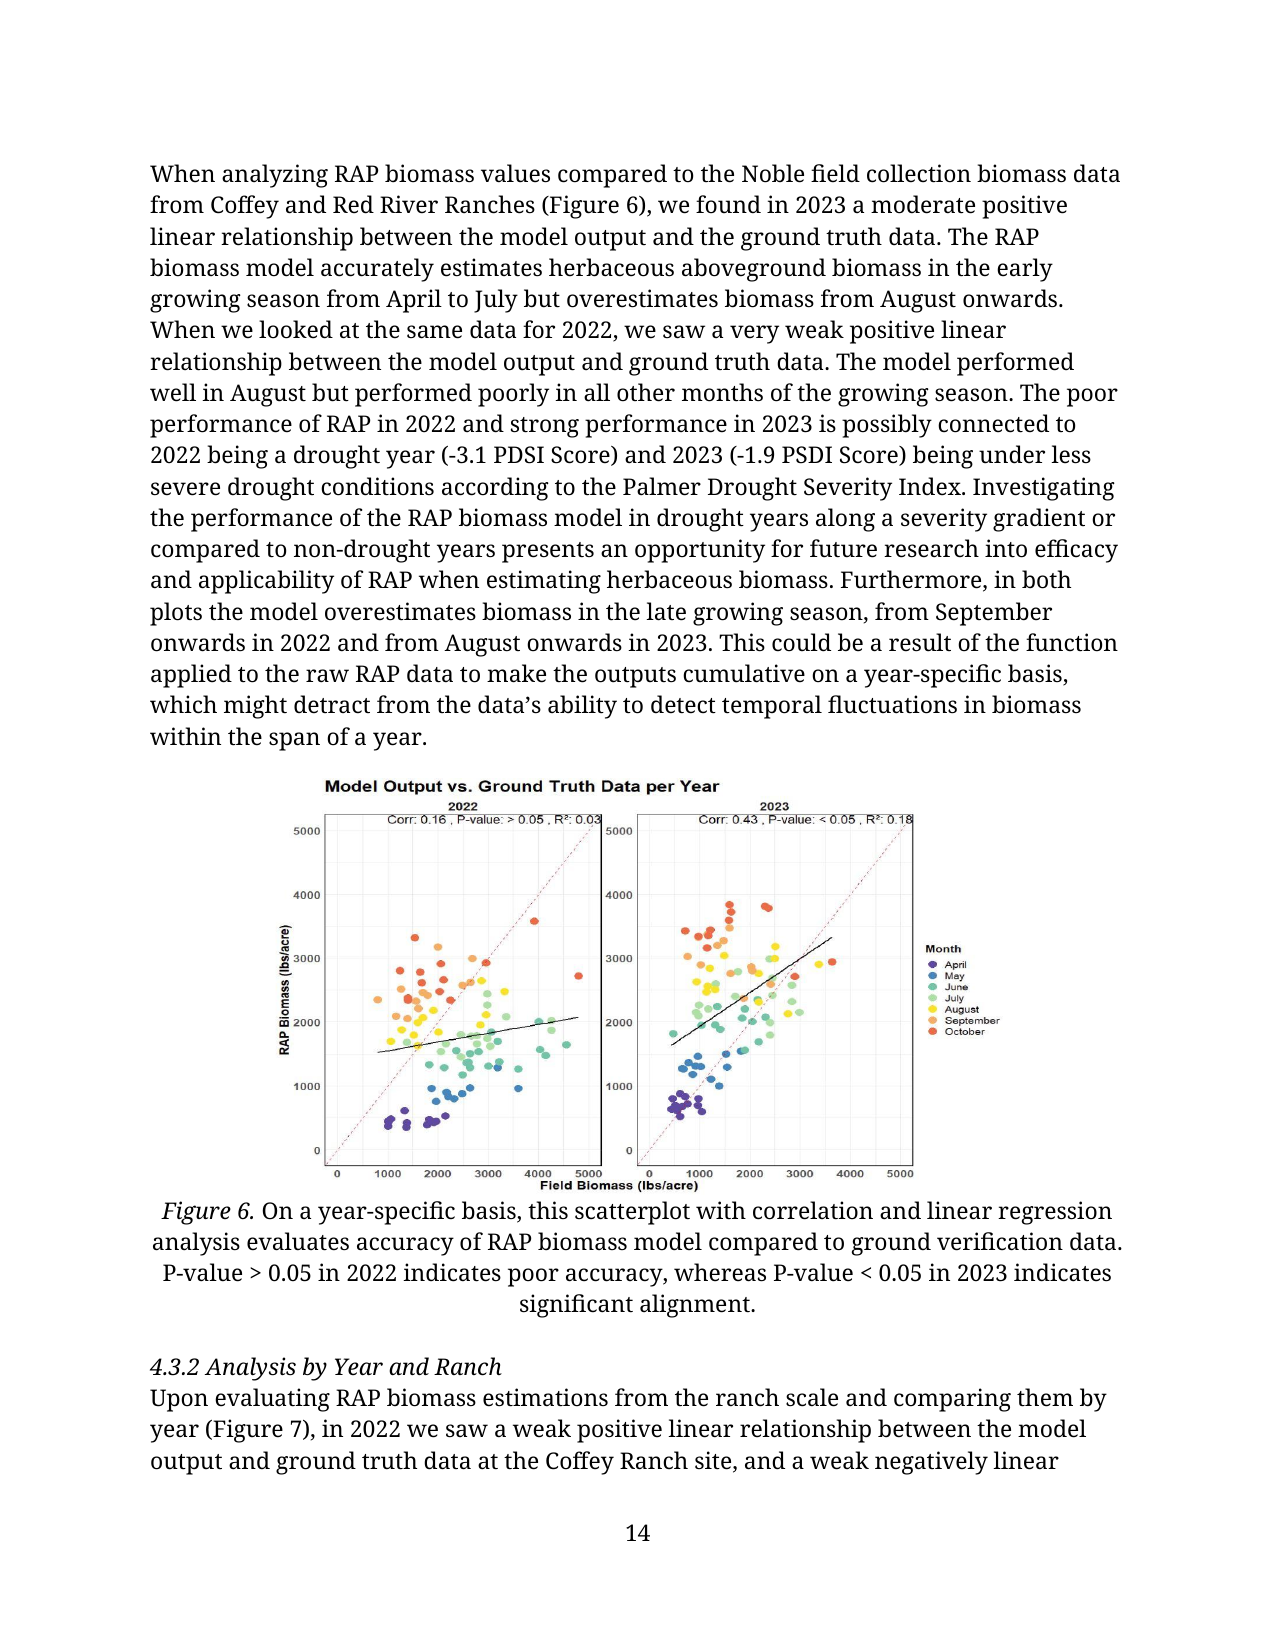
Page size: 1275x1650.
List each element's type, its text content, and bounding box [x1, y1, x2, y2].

text 4.3.2 Analysis by Year and Ranch [150, 1351, 1125, 1382]
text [150, 1382, 1125, 1476]
picture [275, 778, 1006, 1195]
text Figure 6. On a year-specific basis, this scatterplot with correlation and linear regression analysis evaluates accuracy of RAP biomass model compared to ground verification data. P-value > 0.05 in 2022 indicates poor accuracy, whereas P-value < 0.05 in 2023 indicates significant alignment. [150, 1194, 1125, 1319]
text When analyzing RAP biomass values compared to the Noble field collection biomass data from Coffey and Red River Ranches (Figure 6), we found in 2023 a moderate positive linear relationship between the model output and the ground truth data. The RAP biomass model accurately estimates herbaceous aboveground biomass in the early growing season from April to July but overestimates biomass from August onwards. When we looked at the same data for 2022, we saw a very weak positive linear relationship between the model output and ground truth data. The model performed well in August but performed poorly in all other months of the growing season. The poor performance of RAP in 2022 and strong performance in 2023 is possibly connected to 2022 being a drought year (-3.1 PDSI Score) and 2023 (-1.9 PSDI Score) being under less severe drought conditions according to the Palmer Drought Severity Index. Investigating the performance of the RAP biomass model in drought years along a severity gradient or compared to non-drought years presents an opportunity for future research into efficacy and applicability of RAP when estimating herbaceous biomass. Furthermore, in both plots the model overestimates biomass in the late growing season, from September onwards in 2022 and from August onwards in 2023. This could be a result of the function applied to the raw RAP data to make the outputs cumulative on a year-specific basis, which might detract from the data’s ability to detect temporal fluctuations in biomass within the span of a year. [150, 158, 1125, 778]
